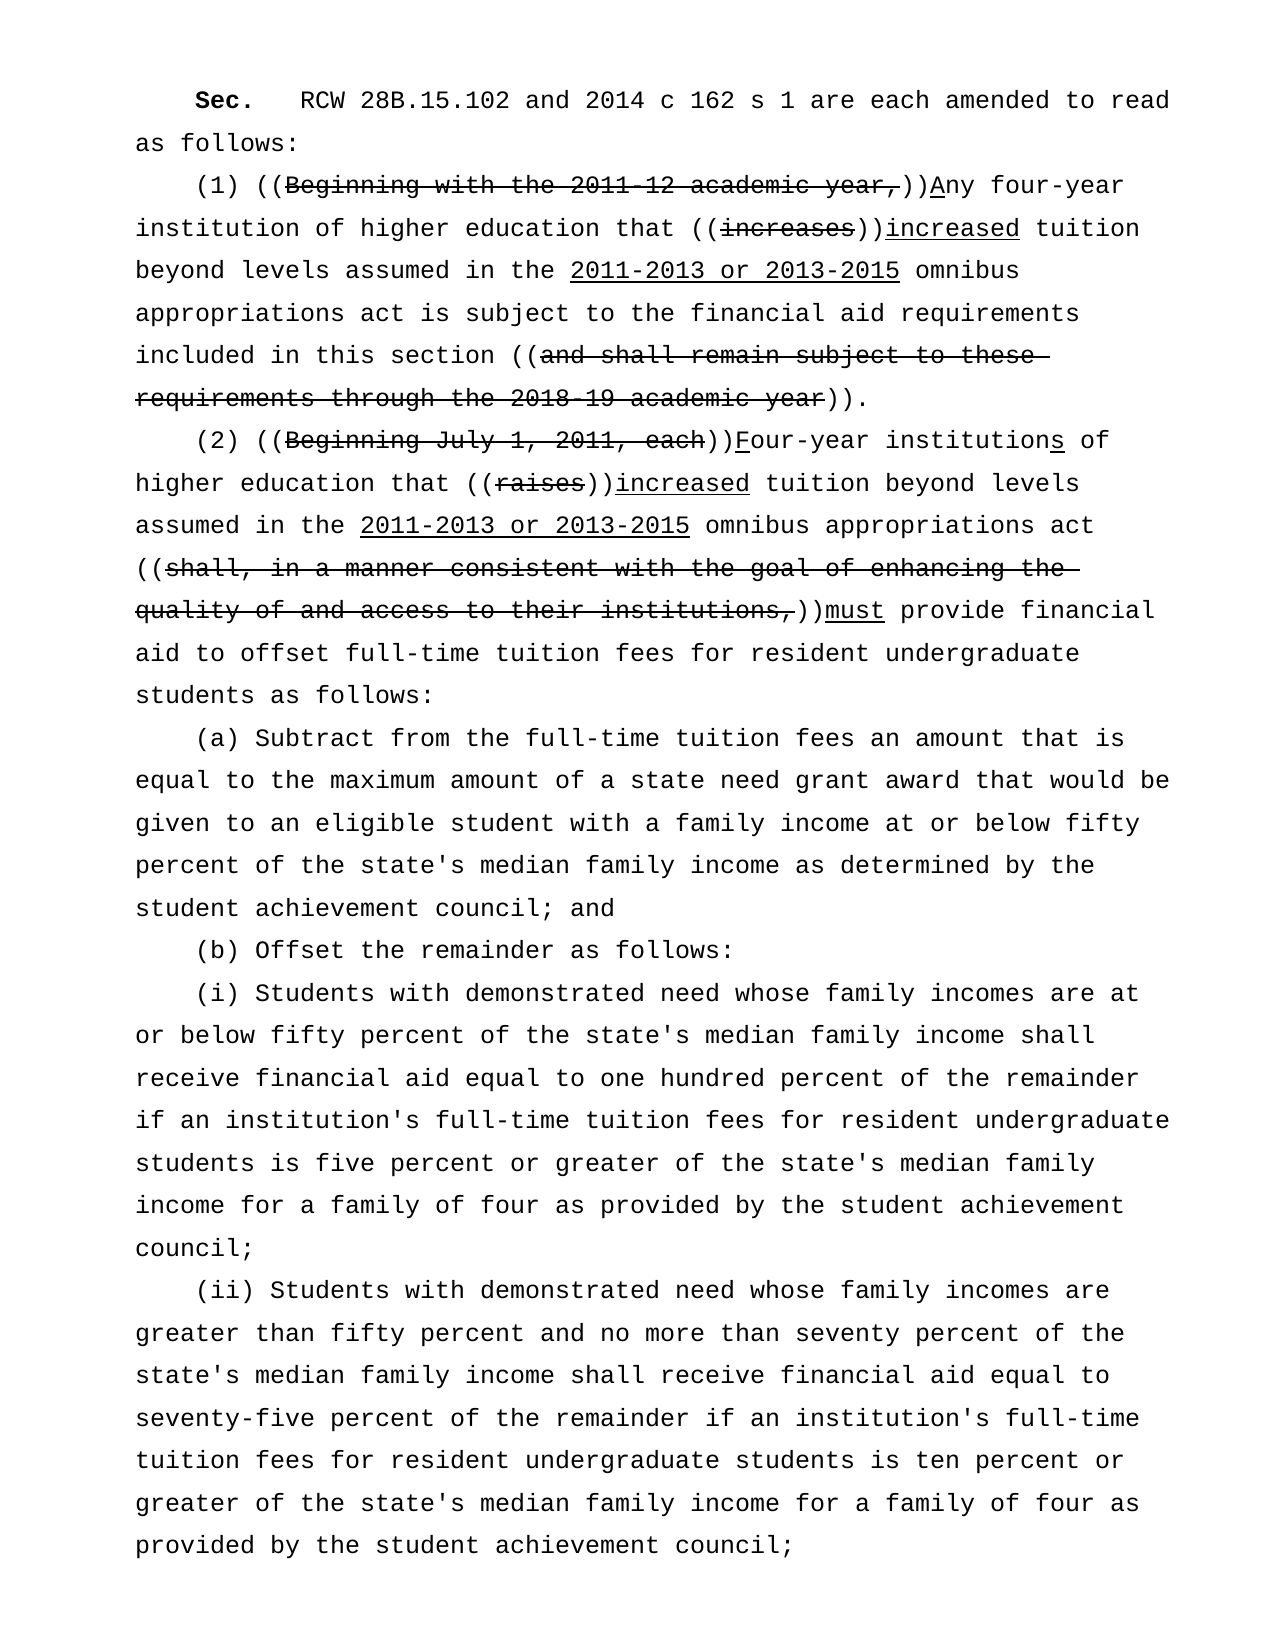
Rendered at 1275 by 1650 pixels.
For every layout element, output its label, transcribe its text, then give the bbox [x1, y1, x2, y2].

text (1) ((Beginning with the 2011-12 academic year,))Any four-year institution of higher education that ((increases))increased tuition beyond levels assumed in the 2011-2013 or 2013-2015 omnibus appropriations act is subject to the financial aid requirements included in this section ((and shall remain subject to these requirements through the 2018-19 academic year)). [135, 160, 1170, 415]
text (a) Subtract from the full-time tuition fees an amount that is equal to the maximum amount of a state need grant award that would be given to an eligible student with a family income at or below fifty percent of the state's median family income as determined by the student achievement council; and [135, 712, 1170, 925]
text (i) Students with demonstrated need whose family incomes are at or below fifty percent of the state's median family income shall receive financial aid equal to one hundred percent of the remainder if an institution's full-time tuition fees for resident undergraduate students is five percent or greater of the state's median family income for a family of four as provided by the student achievement council; [135, 967, 1170, 1265]
text (2) ((Beginning July 1, 2011, each))Four-year institutions of higher education that ((raises))increased tuition beyond levels assumed in the 2011-2013 or 2013-2015 omnibus appropriations act ((shall, in a manner consistent with the goal of enhancing the quality of and access to their institutions,))must provide financial aid to offset full-time tuition fees for resident undergraduate students as follows: [135, 415, 1170, 712]
text (ii) Students with demonstrated need whose family incomes are greater than fifty percent and no more than seventy percent of the state's median family income shall receive financial aid equal to seventy-five percent of the remainder if an institution's full-time tuition fees for resident undergraduate students is ten percent or greater of the state's median family income for a family of four as provided by the student achievement council; [135, 1265, 1170, 1562]
text (b) Offset the remainder as follows: [135, 925, 1170, 967]
text Sec. RCW 28B.15.102 and 2014 c 162 s 1 are each amended to read as follows: [135, 75, 1170, 160]
